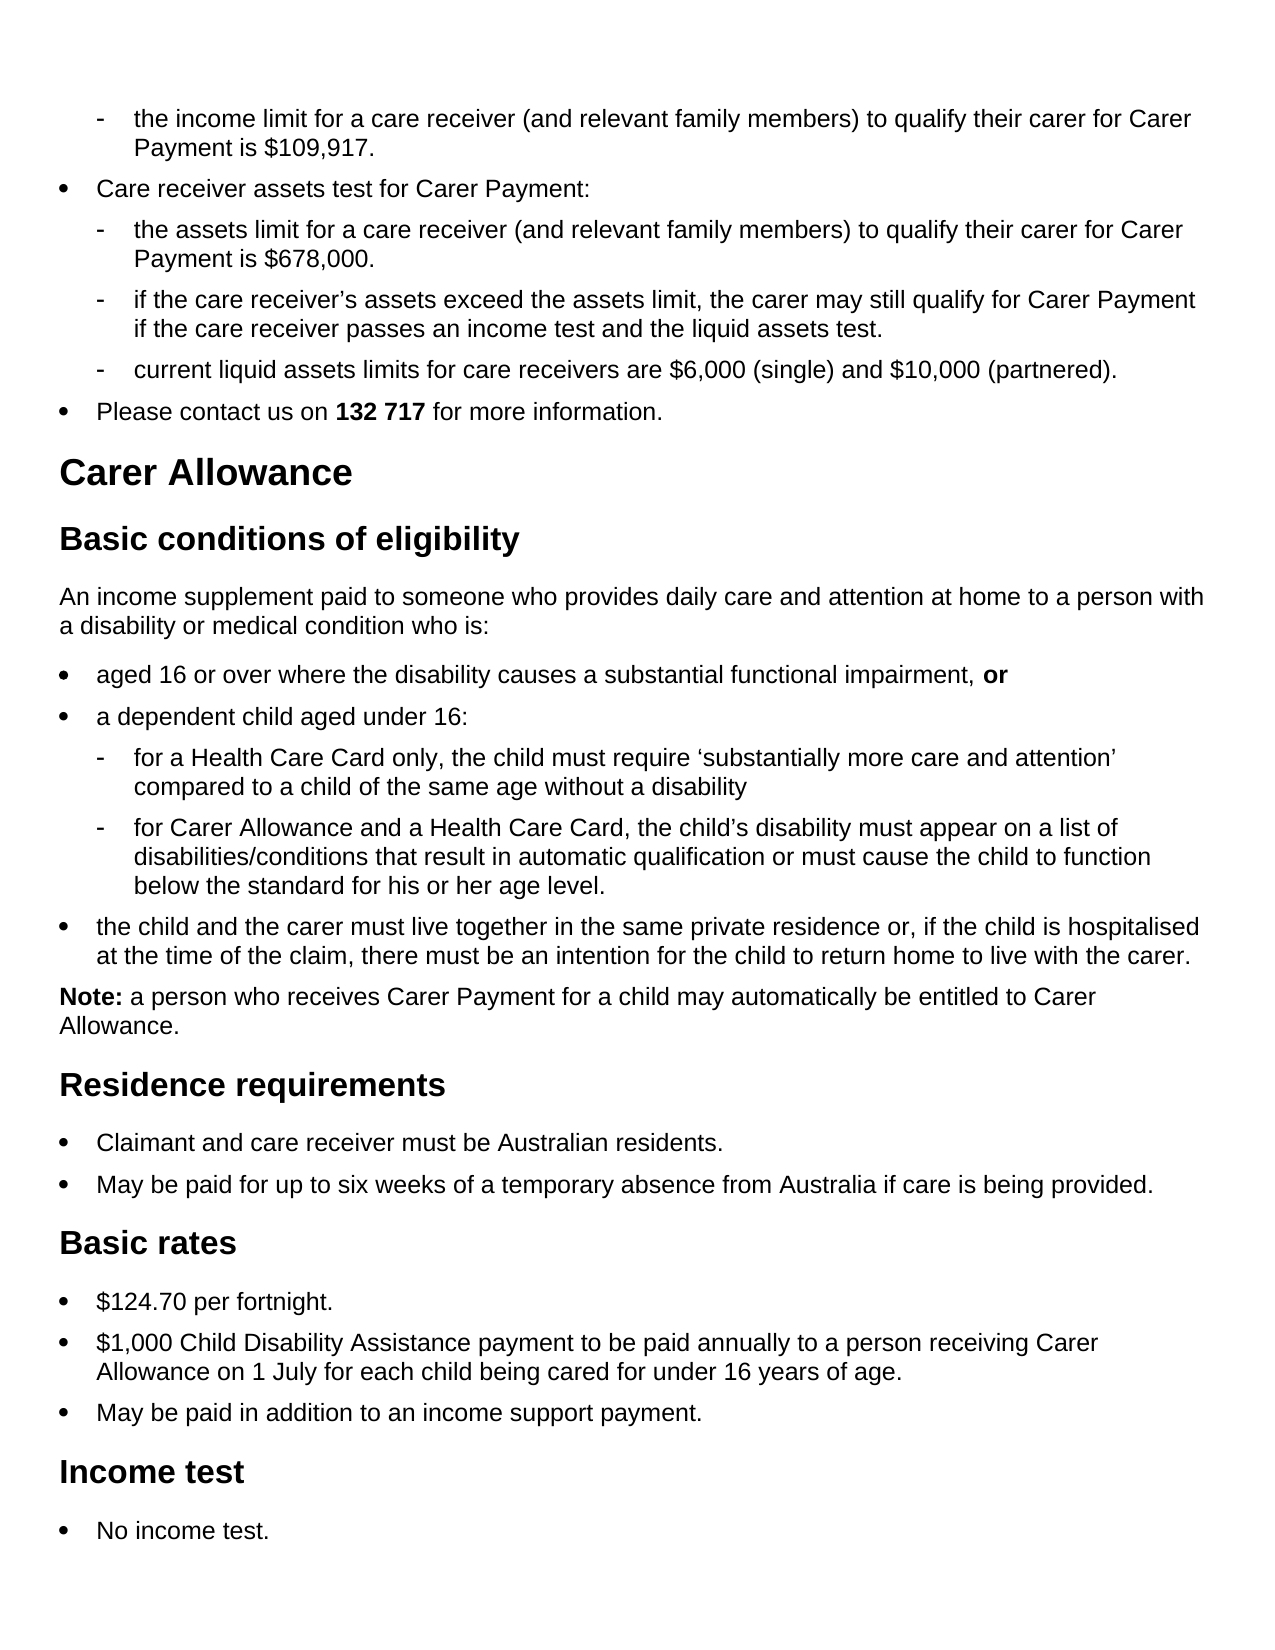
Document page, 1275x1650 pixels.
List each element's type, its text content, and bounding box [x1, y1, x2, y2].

list May be paid for up to six weeks of a temporary absence from Australia if care is being provided. [59, 1169, 1216, 1198]
list if the care receiver’s assets exceed the assets limit, the carer may still qualify for Carer Payment if the care receiver passes an income test and the liquid assets test. [96, 285, 1216, 343]
list Claimant and care receiver must be Australian residents. [59, 1128, 1216, 1157]
list a dependent child aged under 16: [59, 702, 1216, 731]
subtitle Basic rates [59, 1223, 1216, 1262]
subtitle Basic conditions of eligibility [59, 519, 1216, 557]
list the assets limit for a care receiver (and relevant family members) to qualify their carer for Carer Payment is $678,000. [96, 215, 1216, 273]
text An income supplement paid to someone who provides daily care and attention at home to a person with a disability or medical condition who is: [59, 582, 1216, 640]
subtitle Residence requirements [59, 1065, 1216, 1103]
list $1,000 Child Disability Assistance payment to be paid annually to a person receiving Carer Allowance on 1 July for each child being cared for under 16 years of age. [59, 1328, 1216, 1386]
text Note: a person who receives Carer Payment for a child may automatically be entitled to Carer Allowance. [59, 982, 1216, 1040]
list the child and the carer must live together in the same private residence or, if the child is hospitalised at the time of the claim, there must be an intention for the child to return home to live with the carer. [59, 912, 1216, 970]
list aged 16 or over where the disability causes a substantial functional impairment, or [59, 661, 1216, 689]
list the income limit for a care receiver (and relevant family members) to qualify their carer for Carer Payment is $109,917. [96, 104, 1216, 161]
subtitle Income test [59, 1452, 1216, 1491]
list current liquid assets limits for care receivers are $6,000 (single) and $10,000 (partnered). [96, 355, 1216, 384]
list $124.70 per fortnight. [59, 1287, 1216, 1316]
list for Carer Allowance and a Health Care Card, the child’s disability must appear on a list of disabilities/conditions that result in automatic qualification or must cause the child to function below the standard for his or her age level. [96, 813, 1216, 900]
list Care receiver assets test for Carer Payment: [59, 174, 1216, 203]
list Please contact us on 132 717 for more information. [59, 397, 1216, 426]
list for a Health Care Card only, the child must require ‘substantially more care and attention’ compared to a child of the same age without a disability [96, 743, 1216, 801]
list May be paid in addition to an income support payment. [59, 1398, 1216, 1427]
subtitle Carer Allowance [59, 451, 1216, 494]
list No income test. [59, 1516, 1216, 1544]
